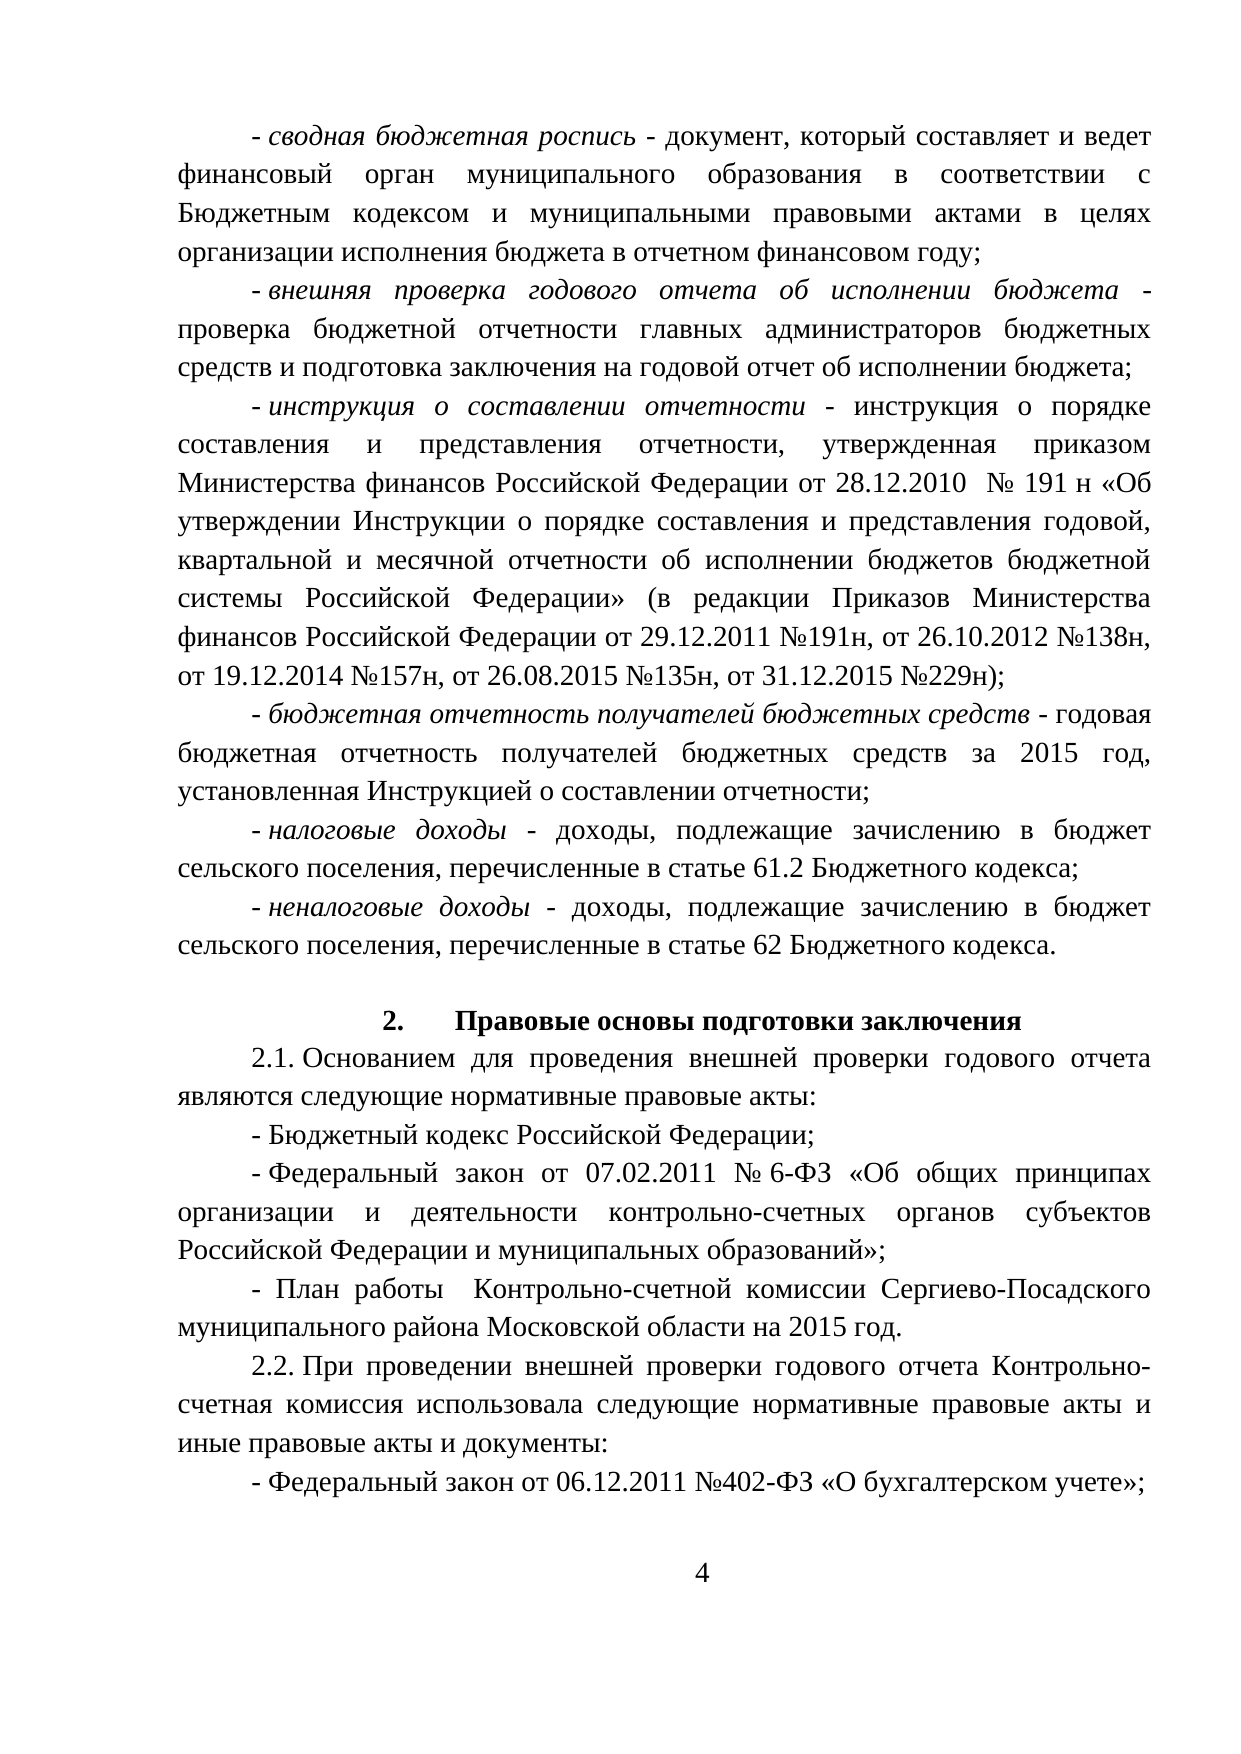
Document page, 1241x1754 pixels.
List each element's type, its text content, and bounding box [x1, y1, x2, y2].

text 2.2. При проведении внешней проверки годового отчета Контрольно-счетная комиссия использовала следующие нормативные правовые акты и иные правовые акты и документы: [177, 1348, 1152, 1459]
text - бюджетная отчетность получателей бюджетных средств - годовая бюджетная отчетность получателей бюджетных средств за 2015 год, установленная Инструкцией о составлении отчетности; [177, 696, 1152, 807]
text 2.1. Основанием для проведения внешней проверки годового отчета являются следующие нормативные правовые акты: [177, 1040, 1152, 1112]
list Правовые основы подготовки заключения [252, 1003, 1152, 1036]
text - План работы Контрольно-счетной комиссии Сергиево-Посадского муниципального района Московской области на 2015 год. [177, 1271, 1152, 1343]
text - Федеральный закон от 06.12.2011 №402-ФЗ «О бухгалтерском учете»; [177, 1464, 1152, 1497]
text - налоговые доходы - доходы, подлежащие зачислению в бюджет сельского поселения, перечисленные в статье 61.2 Бюджетного кодекса; [177, 812, 1152, 884]
text - неналоговые доходы - доходы, подлежащие зачислению в бюджет сельского поселения, перечисленные в статье 62 Бюджетного кодекса. [177, 889, 1152, 961]
text - сводная бюджетная роспись - документ, который составляет и ведет финансовый орган муниципального образования в соответствии с Бюджетным кодексом и муниципальными правовыми актами в целях организации исполнения бюджета в отчетном финансовом году; [177, 118, 1152, 267]
text - инструкция о составлении отчетности - инструкция о порядке составления и представления отчетности, утвержденная приказом Министерства финансов Российской Федерации от 28.12.2010 № 191 н «Об утверждении Инструкции о порядке составления и представления годовой, квартальной и месячной отчетности об исполнении бюджетов бюджетной системы Российской Федерации» (в редакции Приказов Министерства финансов Российской Федерации от 29.12.2011 №191н, от 26.10.2012 №138н, от 19.12.2014 №157н, от 26.08.2015 №135н, от 31.12.2015 №229н); [177, 388, 1152, 691]
text - внешняя проверка годового отчета об исполнении бюджета - проверка бюджетной отчетности главных администраторов бюджетных средств и подготовка заключения на годовой отчет об исполнении бюджета; [177, 272, 1152, 383]
text - Федеральный закон от 07.02.2011 № 6-ФЗ «Об общих принципах организации и деятельности контрольно-счетных органов субъектов Российской Федерации и муниципальных образований»; [177, 1155, 1152, 1266]
text - Бюджетный кодекс Российской Федерации; [177, 1117, 1152, 1150]
